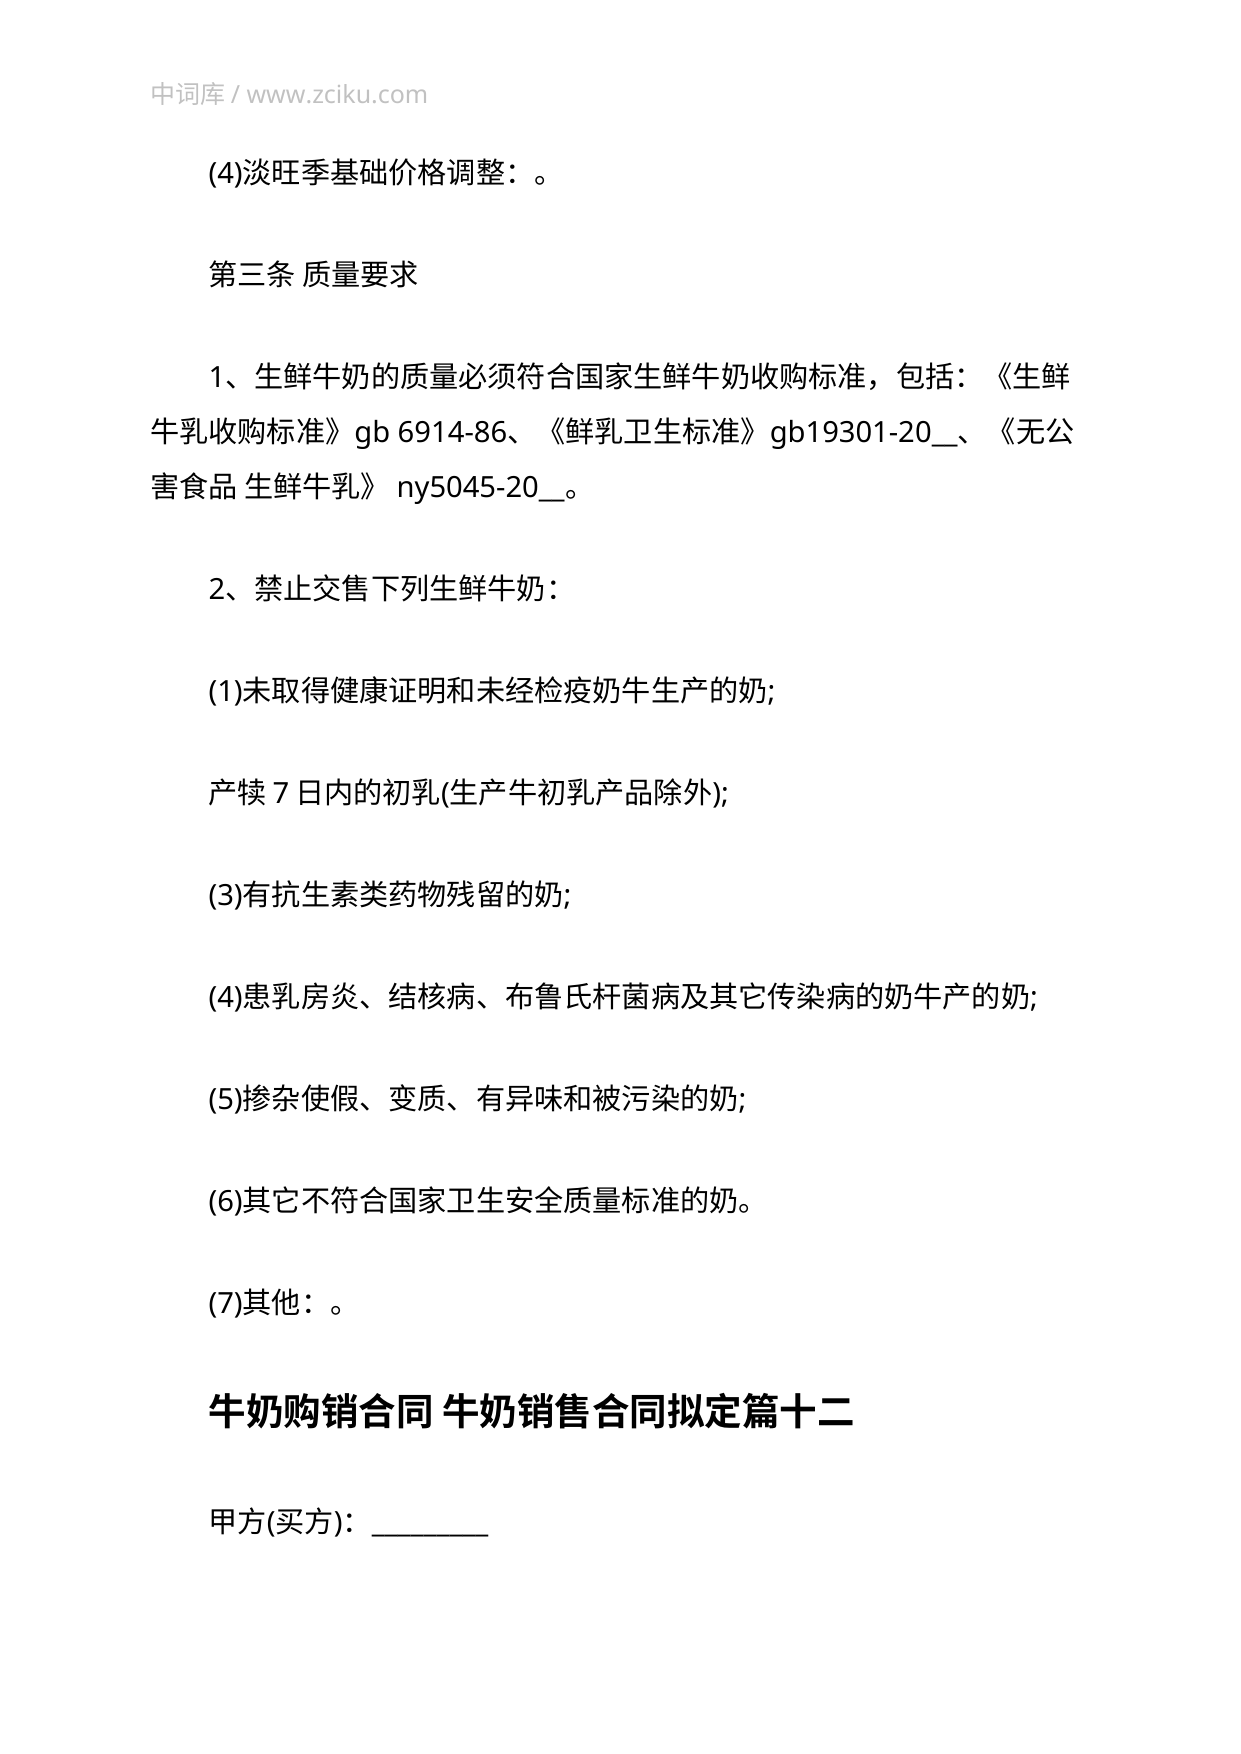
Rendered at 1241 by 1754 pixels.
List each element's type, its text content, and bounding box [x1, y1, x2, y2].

text 第三条 质量要求 [150, 252, 1090, 294]
text (5)掺杂使假、变质、有异味和被污染的奶; [150, 1076, 1090, 1118]
text (4)患乳房炎、结核病、布鲁氏杆菌病及其它传染病的奶牛产的奶; [150, 974, 1090, 1016]
text 产犊7日内的初乳(生产牛初乳产品除外); [150, 770, 1090, 812]
text 甲方(买方)：_________ [150, 1499, 1090, 1541]
text (3)有抗生素类药物残留的奶; [150, 872, 1090, 914]
text (4)淡旺季基础价格调整：。 [150, 150, 1090, 192]
text (6)其它不符合国家卫生安全质量标准的奶。 [150, 1178, 1090, 1220]
text 1、生鲜牛奶的质量必须符合国家生鲜牛奶收购标准，包括：《生鲜牛乳收购标准》gb 6914-86、《鲜乳卫生标准》gb19301-20__、《无公害食品 生鲜牛乳》 ny5045-20__。 [150, 354, 1090, 506]
text (7)其他：。 [150, 1279, 1090, 1322]
text (1)未取得健康证明和未经检疫奶牛生产的奶; [150, 668, 1090, 710]
text 牛奶购销合同 牛奶销售合同拟定篇十二 [150, 1382, 1090, 1436]
text 2、禁止交售下列生鲜牛奶： [150, 566, 1090, 608]
